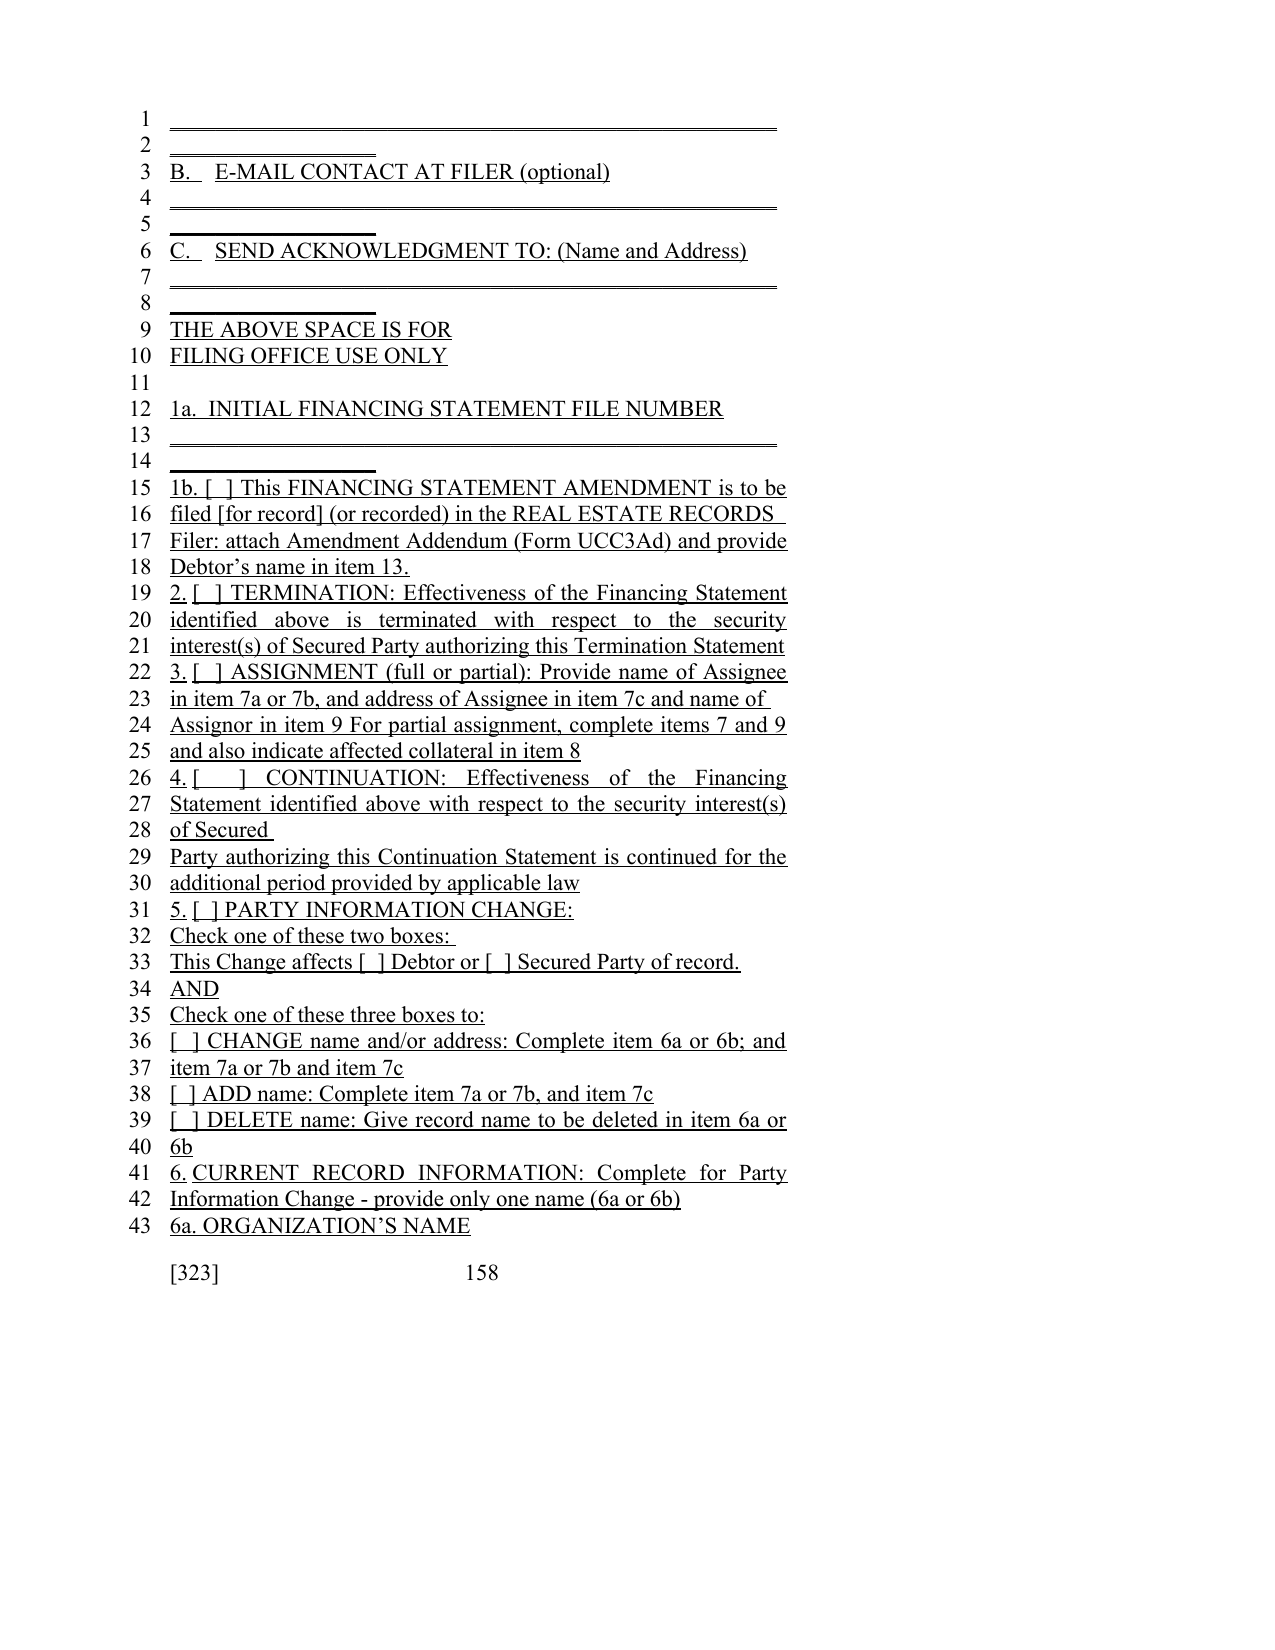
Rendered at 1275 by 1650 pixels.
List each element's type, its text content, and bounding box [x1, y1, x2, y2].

text Check one of these two boxes: [169, 922, 787, 948]
text 6a. ORGANIZATION’S NAME [169, 1212, 787, 1238]
text 4. [ ] CONTINUATION: Effectiveness of the Financing Statement identified above with respect to the security interest(s) of Secured [169, 814, 787, 843]
text B. E-MAIL CONTACT AT FILER (optional) [169, 158, 787, 184]
text Party authorizing this Continuation Statement is continued for the additional period provided by applicable law [169, 843, 787, 866]
text 4. [ ] CONTINUATION: Effectiveness of the Financing Statement identified above with respect to the security interest(s) of Secured [169, 764, 787, 813]
text _______________________________________________________________________ [169, 184, 787, 237]
text AND [169, 975, 787, 1001]
text [ ] ADD name: Complete item 7a or 7b, and item 7c [169, 1080, 787, 1106]
text FILING OFFICE USE ONLY [169, 342, 787, 368]
text _______________________________________________________________________ [169, 263, 787, 316]
text Check one of these three boxes to: [169, 1001, 787, 1027]
text Filer: attach Amendment Addendum (Form UCC3Ad) and provide Debtor’s name in item 13. [169, 551, 787, 579]
text 3. [ ] ASSIGNMENT (full or partial): Provide name of Assignee in item 7a or 7b, and address of Assignee in item 7c and name of [169, 658, 787, 711]
text THE ABOVE SPACE IS FOR [169, 316, 787, 342]
text 6. CURRENT RECORD INFORMATION: Complete for Party Information Change - provide only one name (6a or 6b) [169, 1159, 787, 1212]
text 5. [ ] PARTY INFORMATION CHANGE: [169, 896, 787, 922]
text _______________________________________________________________________ [169, 105, 787, 158]
text [ ] DELETE name: Give record name to be deleted in item 6a or 6b [169, 1106, 787, 1129]
text 1b. [ ] This FINANCING STATEMENT AMENDMENT is to be filed [for record] (or recorded) in the REAL ESTATE RECORDS [169, 474, 787, 497]
text Assignor in item 9 For partial assignment, complete items 7 and 9 and also indicate affected collateral in item 8 [169, 735, 787, 764]
text Filer: attach Amendment Addendum (Form UCC3Ad) and provide Debtor’s name in item 13. [169, 527, 787, 550]
text Party authorizing this Continuation Statement is continued for the additional period provided by applicable law [169, 867, 787, 896]
text 2. [ ] TERMINATION: Effectiveness of the Financing Statement identified above is terminated with respect to the security interest(s) of Secured Party authorizing this Termination Statement [169, 579, 787, 629]
text [ ] DELETE name: Give record name to be deleted in item 6a or 6b [169, 1130, 787, 1159]
text [ ] CHANGE name and/or address: Complete item 6a or 6b; and item 7a or 7b and item 7c [169, 1051, 787, 1080]
text 2. [ ] TERMINATION: Effectiveness of the Financing Statement identified above is terminated with respect to the security interest(s) of Secured Party authorizing this Termination Statement [169, 630, 787, 658]
text _______________________________________________________________________ [169, 421, 787, 474]
text 1b. [ ] This FINANCING STATEMENT AMENDMENT is to be filed [for record] (or recorded) in the REAL ESTATE RECORDS [169, 498, 787, 527]
text Assignor in item 9 For partial assignment, complete items 7 and 9 and also indicate affected collateral in item 8 [169, 711, 787, 734]
text This Change affects [ ] Debtor or [ ] Secured Party of record. [169, 948, 787, 975]
text 1a. INITIAL FINANCING STATEMENT FILE NUMBER [169, 395, 787, 421]
text [ ] CHANGE name and/or address: Complete item 6a or 6b; and item 7a or 7b and item 7c [169, 1027, 787, 1050]
text C. SEND ACKNOWLEDGMENT TO: (Name and Address) [169, 237, 787, 263]
